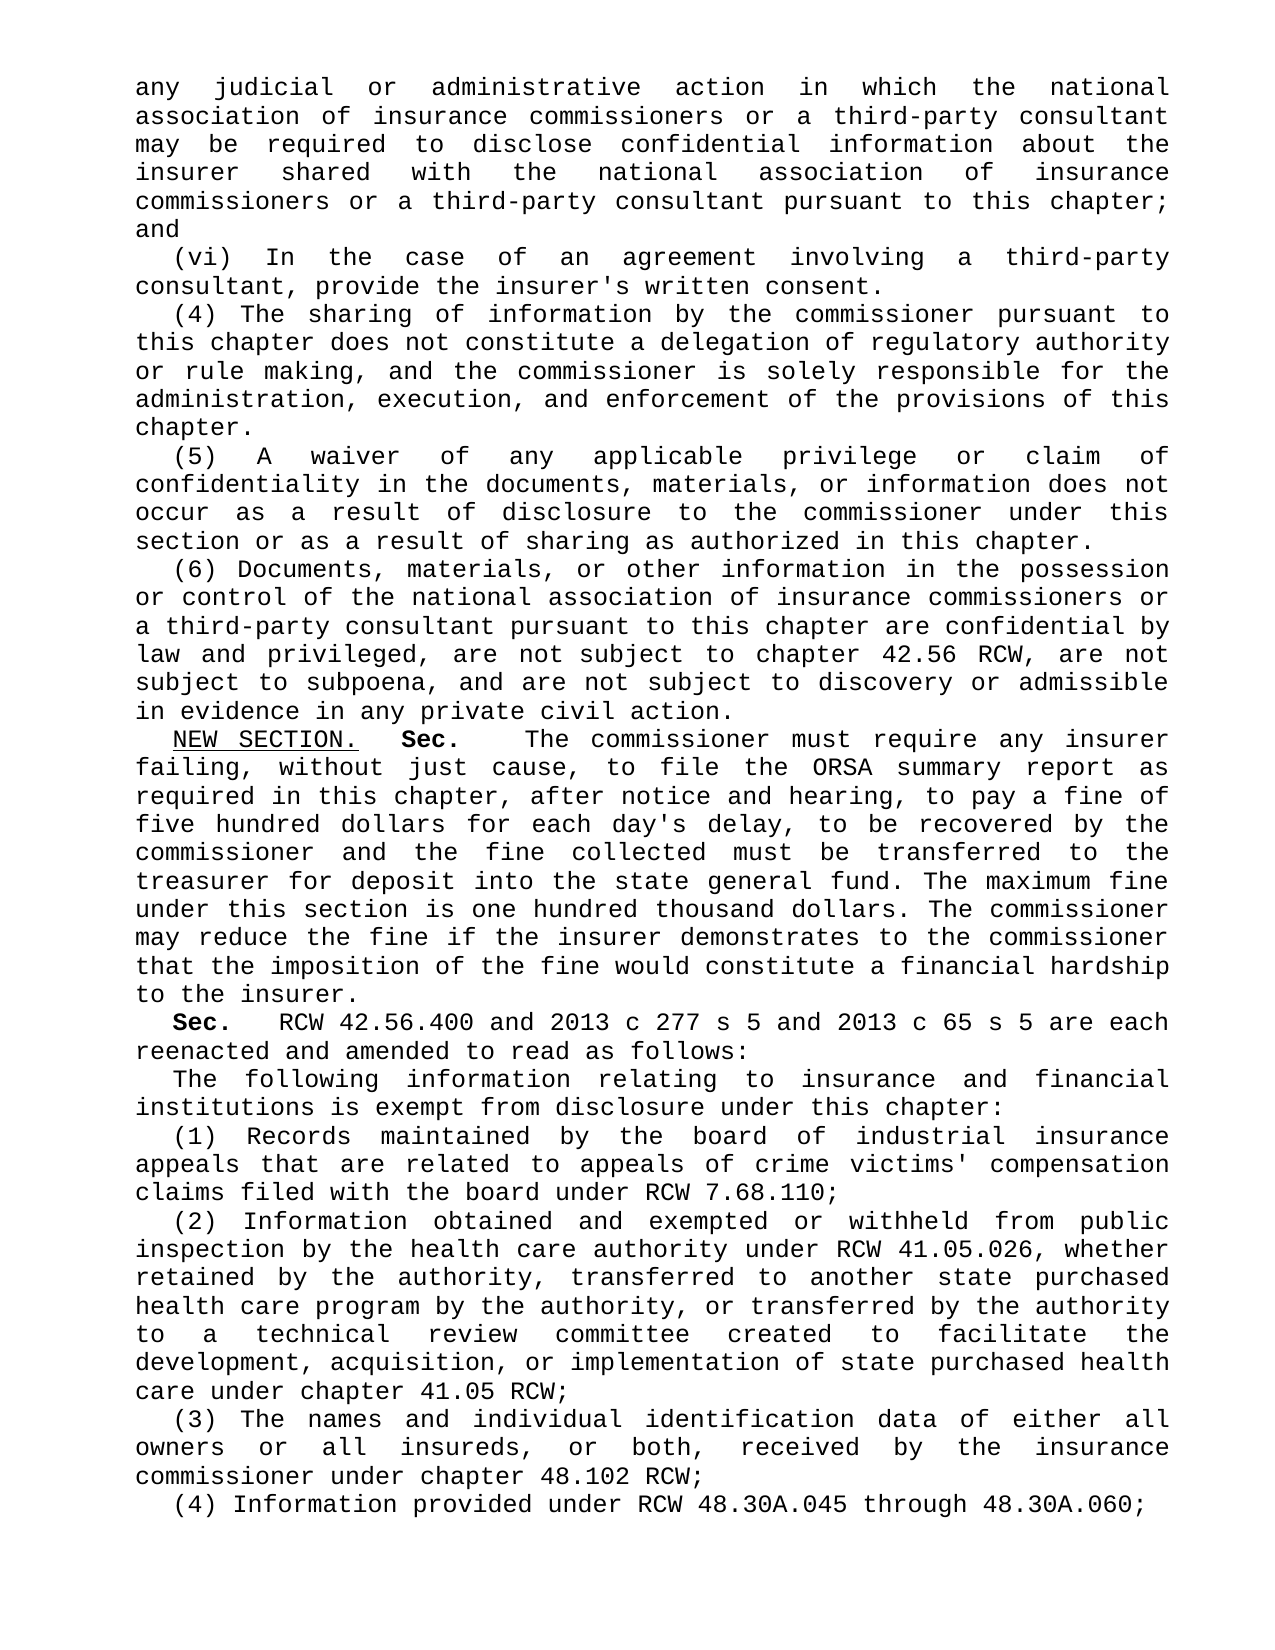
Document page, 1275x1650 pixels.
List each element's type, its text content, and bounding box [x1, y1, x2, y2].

text Sec. RCW 42.56.400 and 2013 c 277 s 5 and 2013 c 65 s 5 are each reenacted and amended to read as follows: [135, 1010, 1170, 1067]
text (vi) In the case of an agreement involving a third-party consultant, provide the insurer's written consent. [135, 245, 1170, 302]
text (3) The names and individual identification data of either all owners or all insureds, or both, received by the insurance commissioner under chapter 48.102 RCW; [135, 1407, 1170, 1492]
text NEW SECTION. Sec. The commissioner must require any insurer failing, without just cause, to file the ORSA summary report as required in this chapter, after notice and hearing, to pay a fine of five hundred dollars for each day's delay, to be recovered by the commissioner and the fine collected must be transferred to the treasurer for deposit into the state general fund. The maximum fine under this section is one hundred thousand dollars. The commissioner may reduce the fine if the insurer demonstrates to the commissioner that the imposition of the fine would constitute a financial hardship to the insurer. [135, 727, 1170, 1010]
text (6) Documents, materials, or other information in the possession or control of the national association of insurance commissioners or a third-party consultant pursuant to this chapter are confidential by law and privileged, are not subject to chapter 42.56 RCW, are not subject to subpoena, and are not subject to discovery or admissible in evidence in any private civil action. [135, 557, 1170, 727]
text (5) A waiver of any applicable privilege or claim of confidentiality in the documents, materials, or information does not occur as a result of disclosure to the commissioner under this section or as a result of sharing as authorized in this chapter. [135, 443, 1170, 557]
text (4) Information provided under RCW 48.30A.045 through 48.30A.060; [135, 1492, 1170, 1520]
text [135, 75, 1170, 245]
text The following information relating to insurance and financial institutions is exempt from disclosure under this chapter: [135, 1067, 1170, 1123]
text (1) Records maintained by the board of industrial insurance appeals that are related to appeals of crime victims' compensation claims filed with the board under RCW 7.68.110; [135, 1123, 1170, 1208]
text (2) Information obtained and exempted or withheld from public inspection by the health care authority under RCW 41.05.026, whether retained by the authority, transferred to another state purchased health care program by the authority, or transferred by the authority to a technical review committee created to facilitate the development, acquisition, or implementation of state purchased health care under chapter 41.05 RCW; [135, 1208, 1170, 1407]
text (4) The sharing of information by the commissioner pursuant to this chapter does not constitute a delegation of regulatory authority or rule making, and the commissioner is solely responsible for the administration, execution, and enforcement of the provisions of this chapter. [135, 302, 1170, 443]
